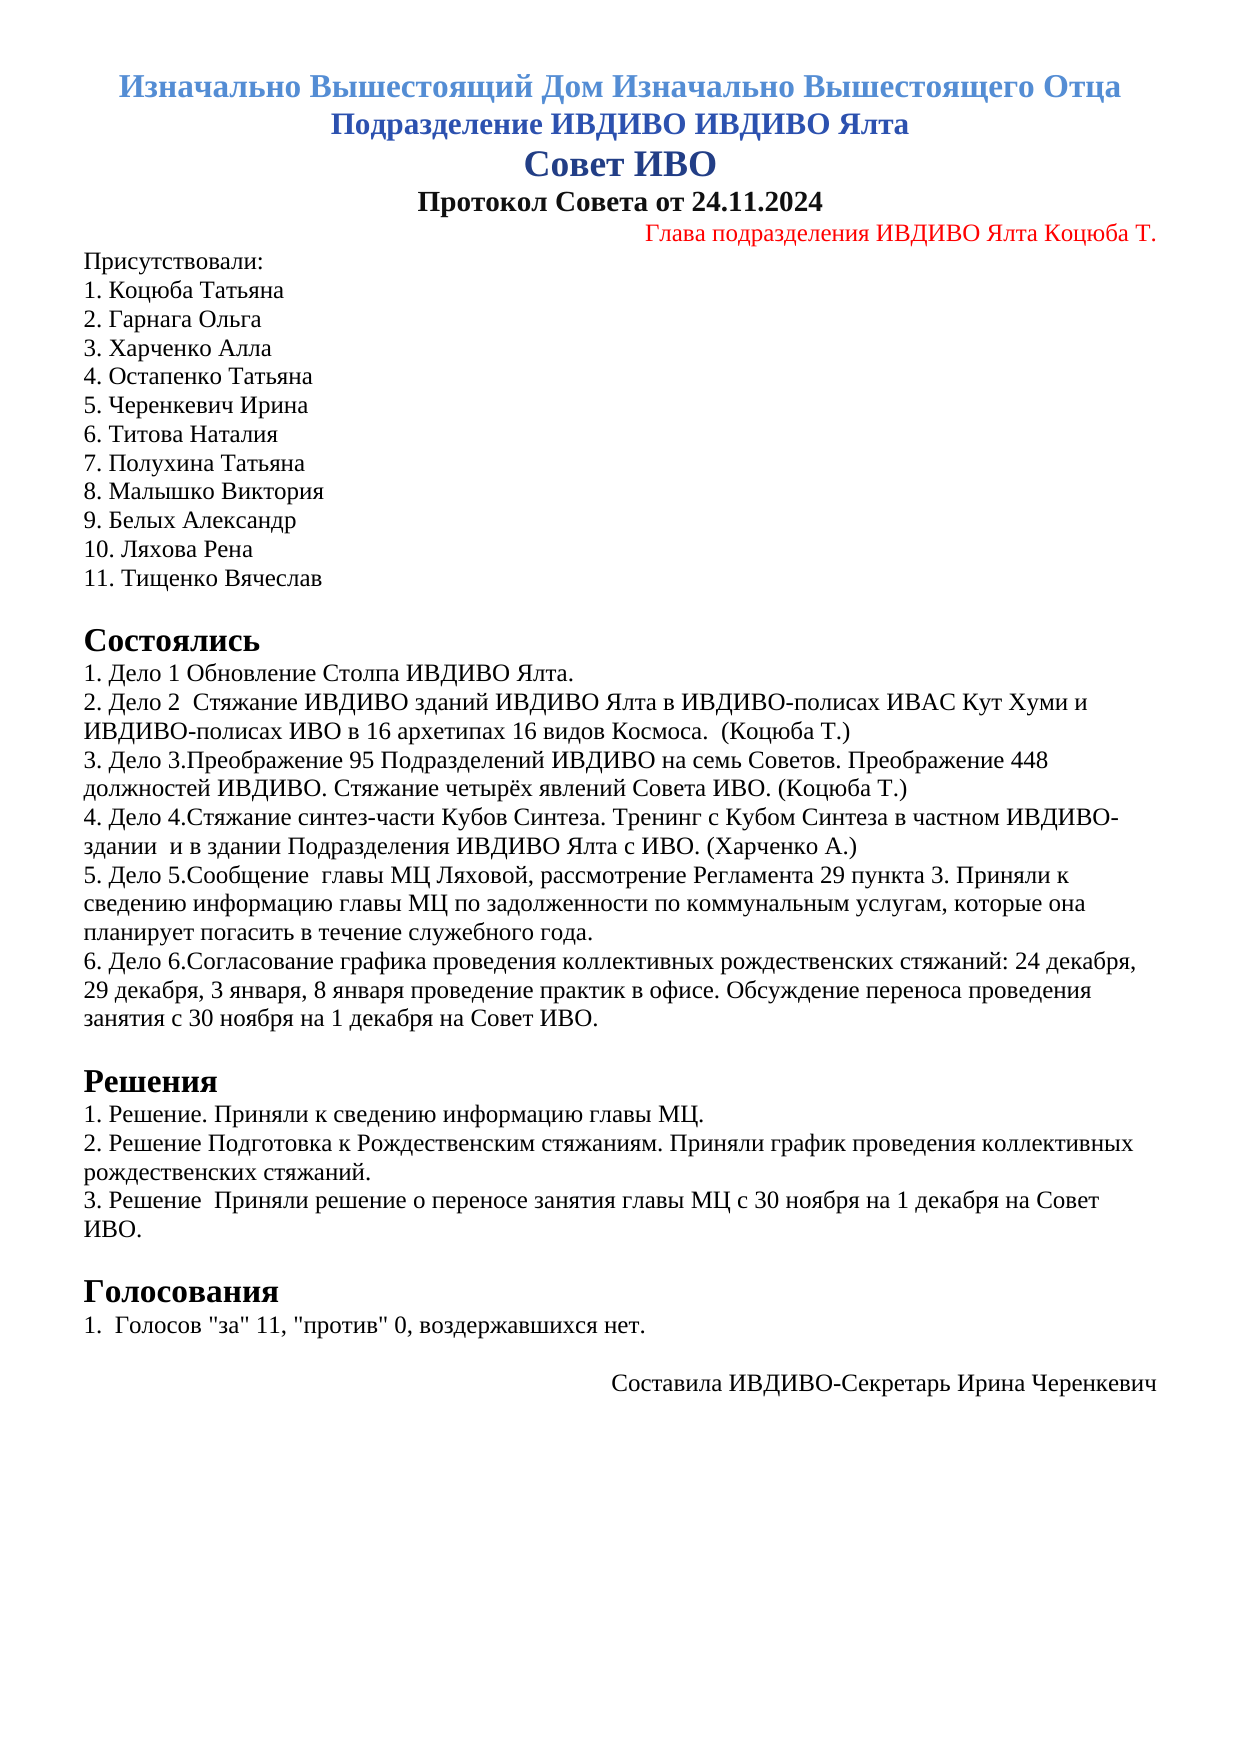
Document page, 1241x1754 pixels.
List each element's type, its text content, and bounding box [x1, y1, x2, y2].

text Протокол Совета от 24.11.2024 [83, 184, 1157, 218]
text 6. Дело 6.Согласование графика проведения коллективных рождественских стяжаний: 24 декабря, 29 декабря, 3 января, 8 января проведение практик в офисе. Обсуждение переноса проведения занятия с 30 ноября на 1 декабря на Совет ИВО. [83, 946, 1157, 1032]
text 7. Полухина Татьяна [83, 448, 1157, 476]
text 1. Коцюба Татьяна [83, 275, 1157, 304]
text 3. Решение Приняли решение о переносе занятия главы МЦ с 30 ноября на 1 декабря на Совет ИВО. [83, 1186, 1157, 1243]
text 8. Малышко Виктория [83, 476, 1157, 505]
text 2. Гарнага Ольга [83, 304, 1157, 333]
text Совет ИВО [83, 141, 1157, 184]
text Подразделение ИВДИВО ИВДИВО Ялта [83, 105, 1157, 141]
text 2. Решение Подготовка к Рождественским стяжаниям. Приняли график проведения коллективных рождественских стяжаний. [83, 1128, 1157, 1186]
text 5. Дело 5.Сообщение главы МЦ Ляховой, рассмотрение Регламента 29 пункта 3. Приняли к сведению информацию главы МЦ по задолженности по коммунальным услугам, которые она планирует погасить в течение служебного года. [83, 860, 1157, 946]
text 5. Черенкевич Ирина [83, 390, 1157, 419]
text 4. Остапенко Татьяна [83, 361, 1157, 390]
text 9. Белых Александр [83, 505, 1157, 534]
text Составила ИВДИВО-Секретарь Ирина Черенкевич [83, 1368, 1157, 1396]
text 4. Дело 4.Стяжание синтез-части Кубов Синтеза. Тренинг с Кубом Синтеза в частном ИВДИВО-здании и в здании Подразделения ИВДИВО Ялта с ИВО. (Харченко А.) [83, 802, 1157, 860]
text 1. Дело 1 Обновление Столпа ИВДИВО Ялта. [83, 658, 1157, 687]
text 3. Харченко Алла [83, 333, 1157, 361]
text 3. Дело 3.Преображение 95 Подразделений ИВДИВО на семь Советов. Преображение 448 должностей ИВДИВО. Стяжание четырёх явлений Совета ИВО. (Коцюба Т.) [83, 745, 1157, 802]
text 6. Титова Наталия [83, 419, 1157, 448]
text Решения [83, 1061, 1157, 1099]
text Глава подразделения ИВДИВО Ялта Коцюба Т. [83, 218, 1157, 246]
text 1. Голосов "за" 11, "против" 0, воздержавшихся нет. [83, 1310, 1157, 1339]
text Состоялись [83, 620, 1157, 658]
text Присутствовали: [83, 246, 1157, 275]
text 11. Тищенко Вячеслав [83, 563, 1157, 591]
text Голосования [83, 1272, 1157, 1310]
text 10. Ляхова Рена [83, 534, 1157, 563]
text 1. Решение. Приняли к сведению информацию главы МЦ. [83, 1099, 1157, 1128]
text Изначально Вышестоящий Дом Изначально Вышестоящего Отца [83, 67, 1157, 105]
text 2. Дело 2 Стяжание ИВДИВО зданий ИВДИВО Ялта в ИВДИВО-полисах ИВАС Кут Хуми и ИВДИВО-полисах ИВО в 16 архетипах 16 видов Космоса. (Коцюба Т.) [83, 687, 1157, 745]
